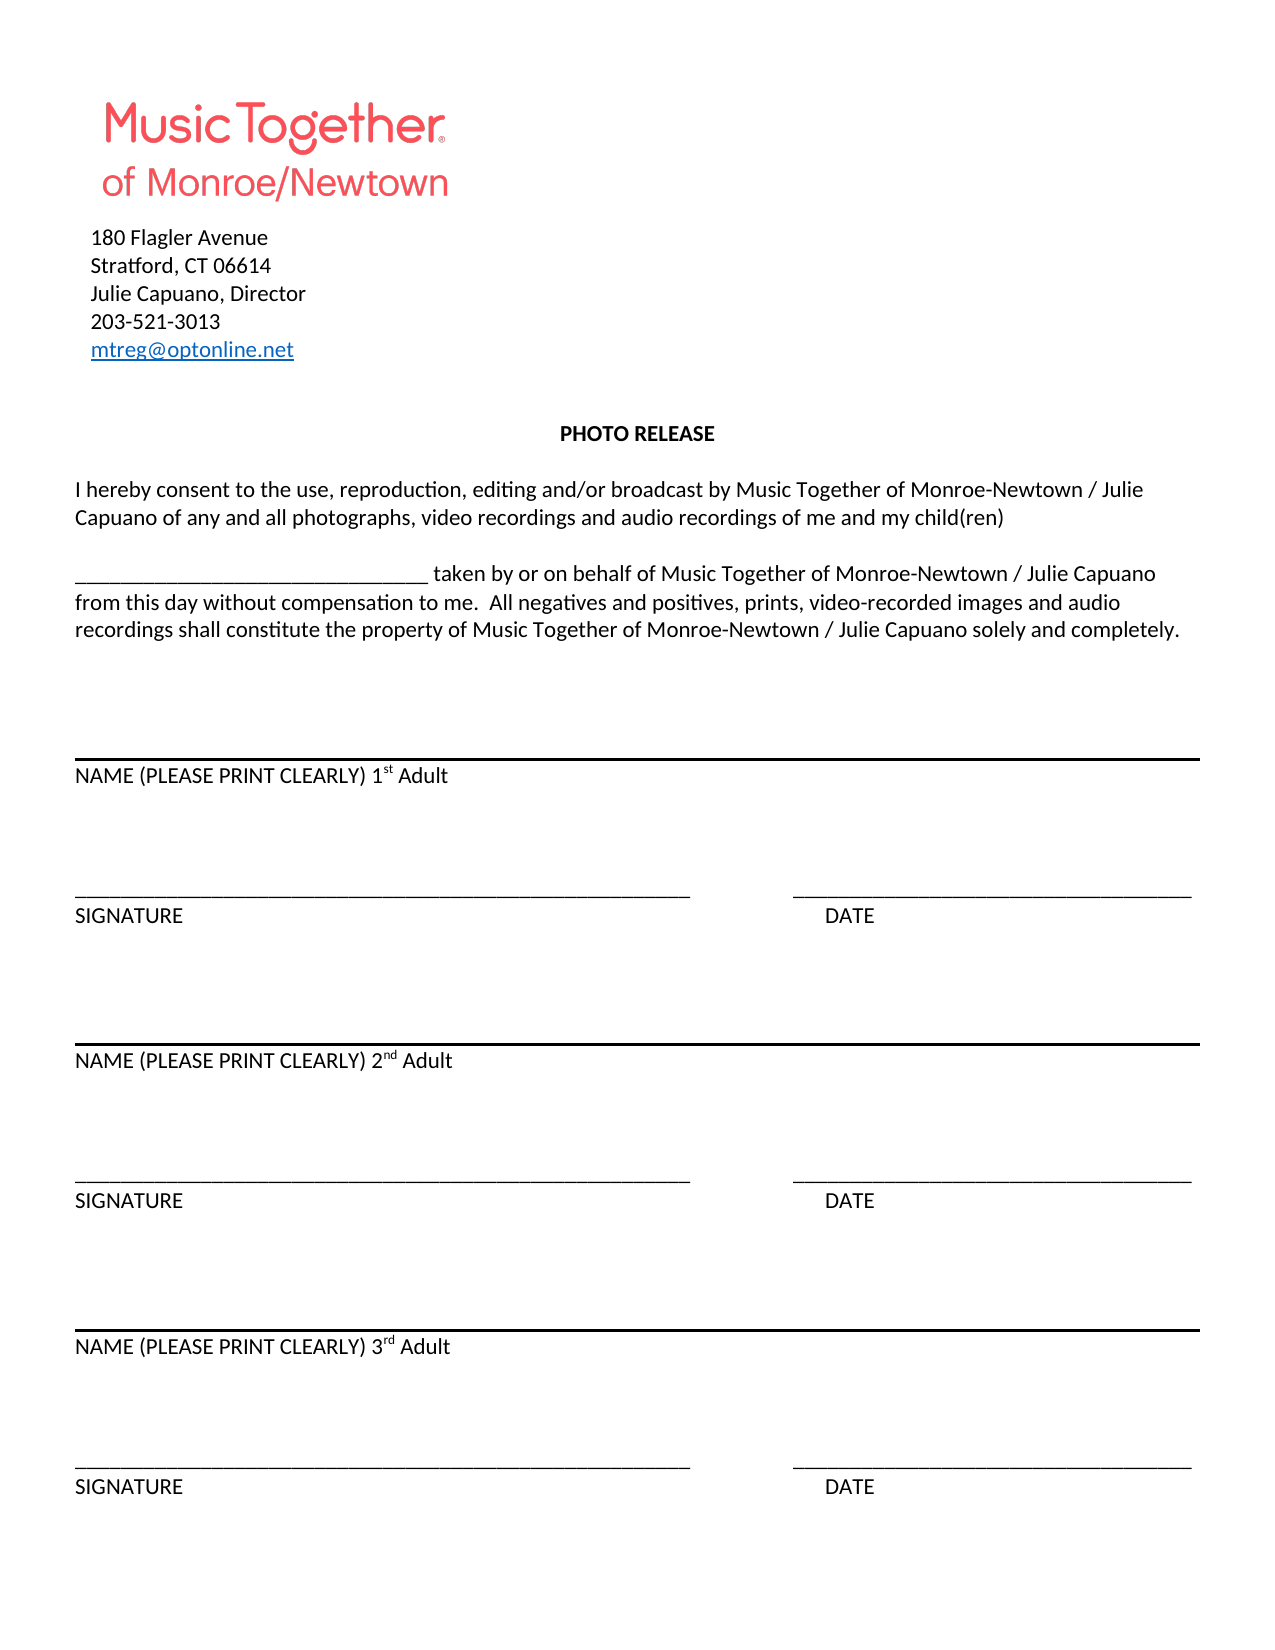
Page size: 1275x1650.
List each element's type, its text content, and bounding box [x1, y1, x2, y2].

text PHOTO RELEASE [75, 419, 1200, 447]
text 203-521-3013 [75, 307, 1200, 335]
text SIGNATURE DATE [75, 1186, 1200, 1214]
picture [75, 75, 474, 224]
text Julie Capuano, Director [75, 279, 1200, 307]
text NAME (PLEASE PRINT CLEARLY) 3rd Adult [75, 1332, 1200, 1360]
text Stratford, CT 06614 [75, 251, 1200, 279]
text ______________________________________________________ ___________________________________ [75, 873, 1200, 901]
text mtreg@optonline.net [75, 335, 1200, 363]
text SIGNATURE DATE [75, 901, 1200, 929]
text I hereby consent to the use, reproduction, editing and/or broadcast by Music Together of Monroe-Newtown / Julie Capuano of any and all photographs, video recordings and audio recordings of me and my child(ren) [75, 476, 1200, 532]
text _______________________________ taken by or on behalf of Music Together of Monroe-Newtown / Julie Capuano from this day without compensation to me. All negatives and positives, prints, video-recorded images and audio recordings shall constitute the property of Music Together of Monroe-Newtown / Julie Capuano solely and completely. [75, 559, 1200, 644]
text ______________________________________________________ ___________________________________ [75, 1158, 1200, 1186]
text 180 Flagler Avenue [75, 223, 1200, 251]
text NAME (PLEASE PRINT CLEARLY) 1st Adult [75, 761, 1200, 789]
text SIGNATURE DATE [75, 1472, 1200, 1500]
text NAME (PLEASE PRINT CLEARLY) 2nd Adult [75, 1046, 1200, 1074]
text ______________________________________________________ ___________________________________ [75, 1444, 1200, 1472]
